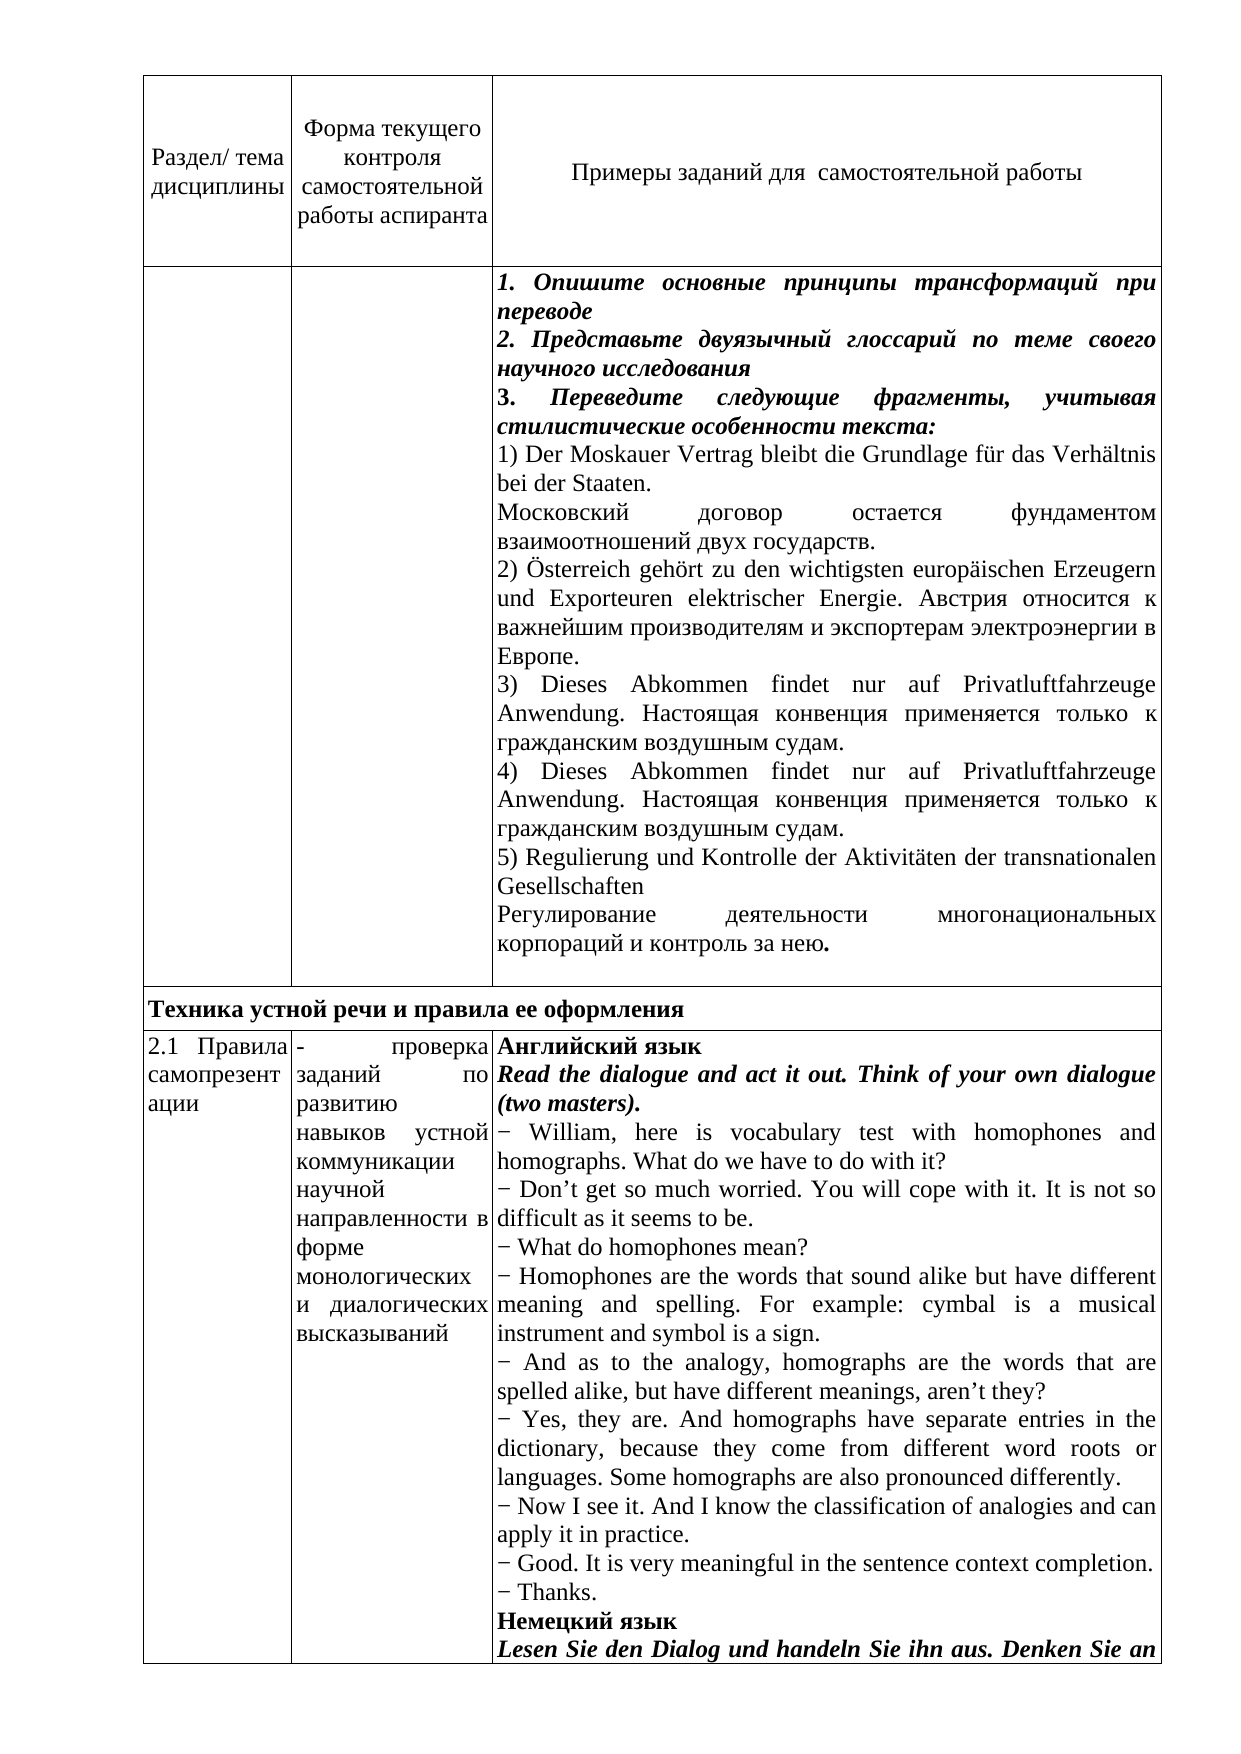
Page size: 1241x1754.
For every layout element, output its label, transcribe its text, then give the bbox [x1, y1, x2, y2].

table_cell Техника устной речи и правила ее оформления [144, 987, 1161, 1030]
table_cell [292, 267, 492, 986]
table_header Форма текущего контроля самостоятельной работы аспиранта [292, 76, 492, 266]
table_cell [292, 1031, 492, 1663]
table_cell 2.1 Правила самопрезентации [144, 1031, 291, 1663]
table_header Примеры заданий для самостоятельной работы [493, 76, 1161, 266]
table_header Раздел/ тема дисциплины [144, 76, 291, 266]
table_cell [493, 1031, 1161, 1663]
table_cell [493, 267, 1161, 986]
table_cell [144, 267, 291, 986]
